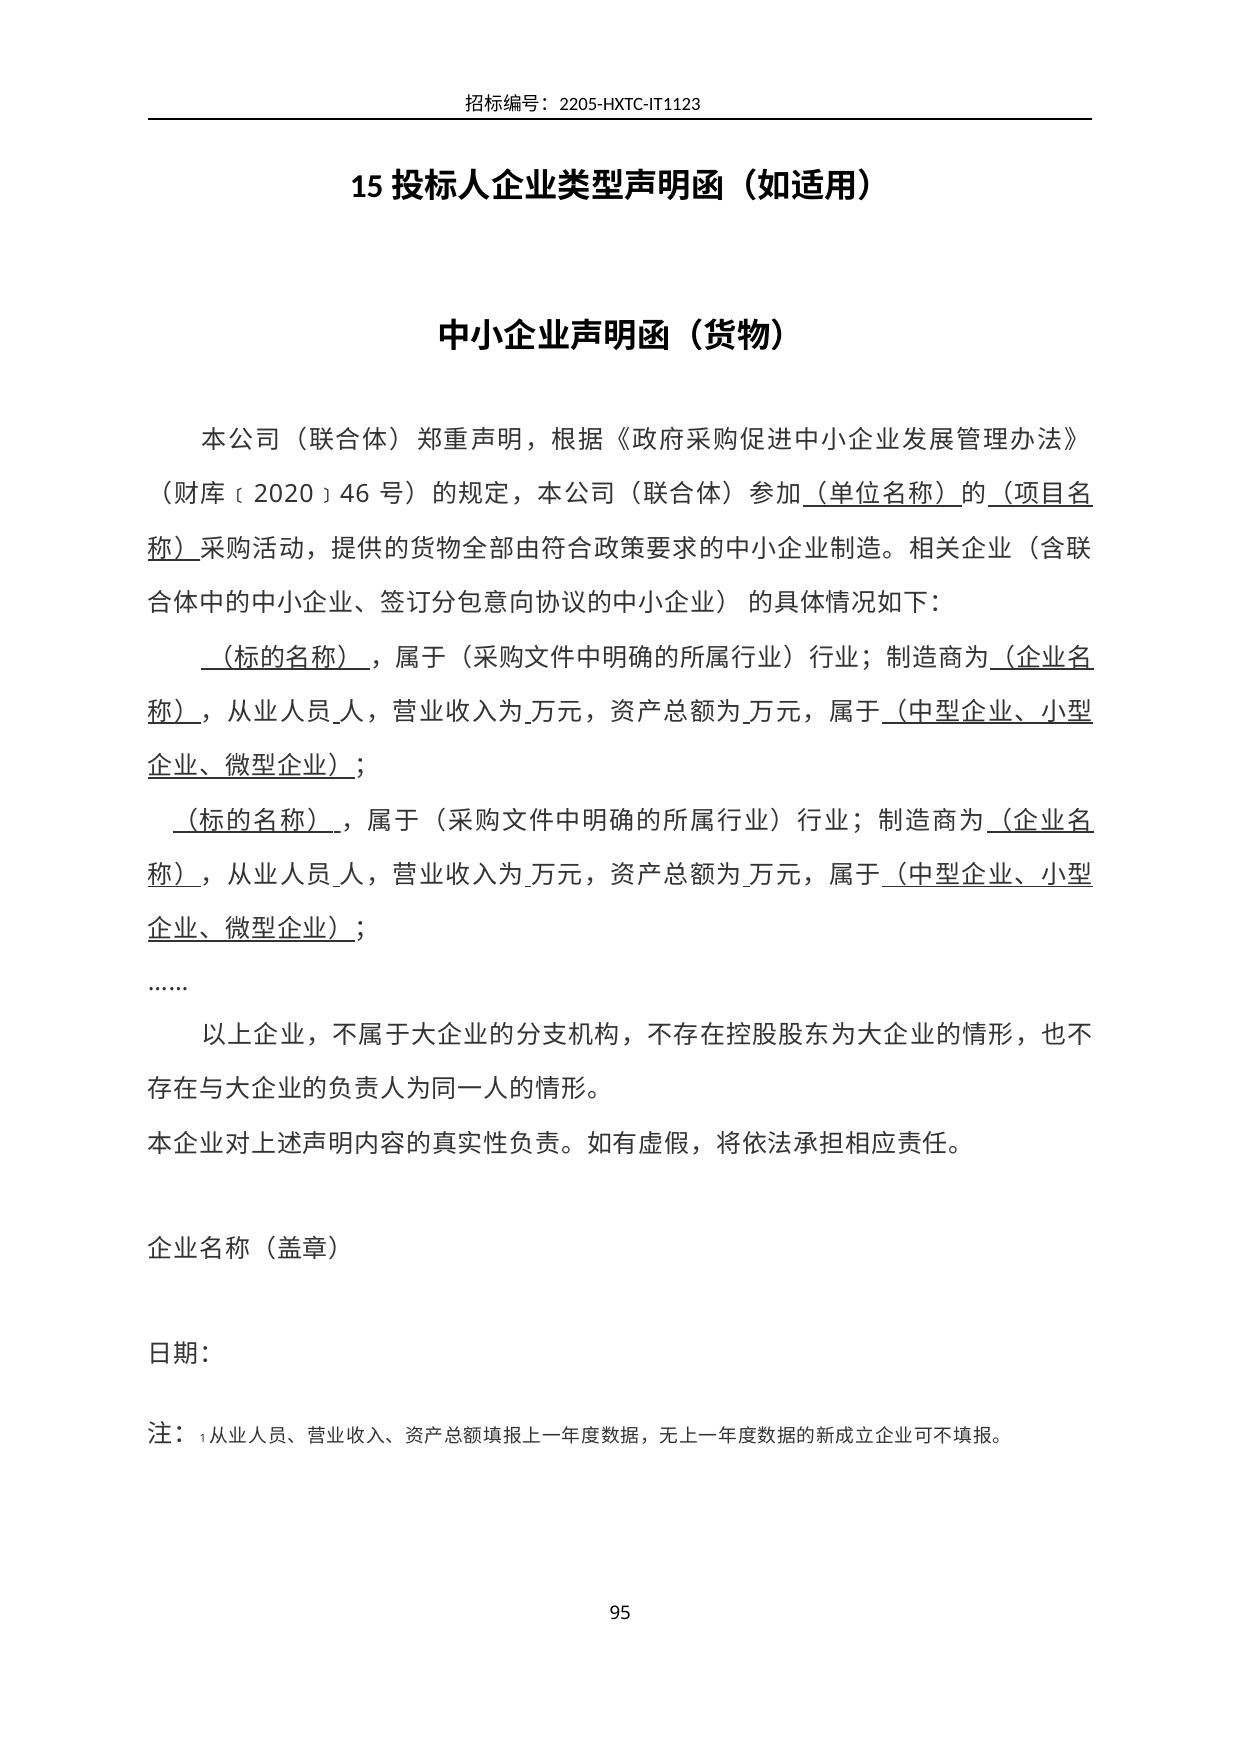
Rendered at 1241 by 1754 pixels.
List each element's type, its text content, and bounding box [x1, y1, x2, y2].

text 企业名称（盖章） [148, 1228, 1092, 1265]
subtitle 中小企业声明函（货物） [148, 307, 1092, 357]
text …… [148, 963, 1092, 997]
text 本公司（联合体）郑重声明，根据《政府采购促进中小企业发展管理办法》（财库﹝2020﹞46 号）的规定，本公司（联合体）参加（单位名称）的（项目名称）采购活动，提供的货物全部由符合政策要求的中小企业制造。相关企业（含联合体中的中小企业、签订分包意向协议的中小企业） 的具体情况如下： [148, 419, 1092, 619]
text 日期： [148, 1334, 1092, 1370]
text 以上企业，不属于大企业的分支机构，不存在控股股东为大企业的情形，也不存在与大企业的负责人为同一人的情形。 [148, 1014, 1092, 1105]
subtitle 15 投标人企业类型声明函（如适用） [148, 157, 1092, 207]
text 注：1从业人员、营业收入、资产总额填报上一年度数据，无上一年度数据的新成立企业可不填报。 [148, 1413, 1092, 1449]
text （标的名称） ，属于（采购文件中明确的所属行业）行业；制造商为（企业名称），从业人员 人，营业收入为 万元，资产总额为 万元，属于（中型企业、小型企业、微型企业）； [148, 637, 1092, 782]
text （标的名称） ，属于（采购文件中明确的所属行业）行业；制造商为（企业名称），从业人员 人，营业收入为 万元，资产总额为 万元，属于（中型企业、小型企业、微型企业）； [148, 800, 1092, 945]
text 本企业对上述声明内容的真实性负责。如有虚假，将依法承担相应责任。 [148, 1123, 1092, 1159]
